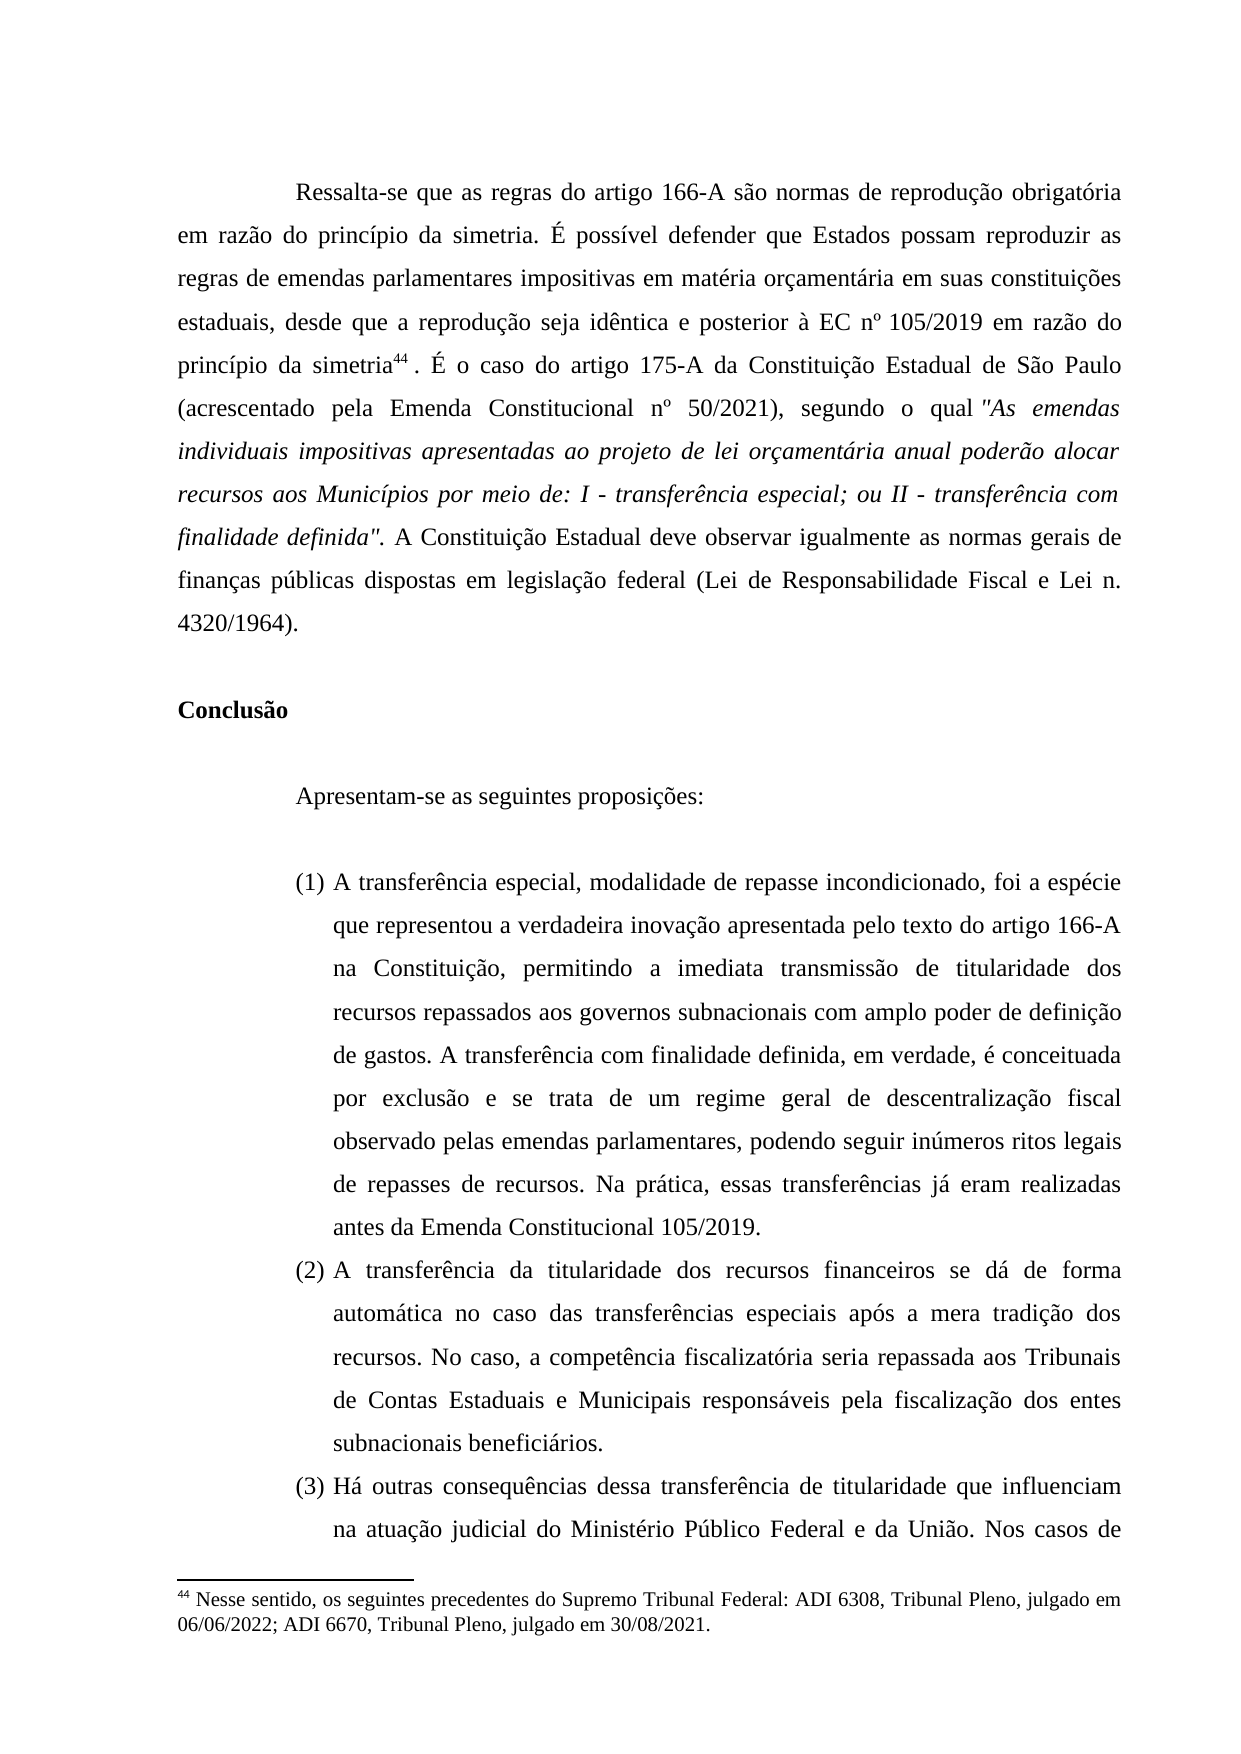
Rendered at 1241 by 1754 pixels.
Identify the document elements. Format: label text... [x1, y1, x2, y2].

list A transferência especial, modalidade de repasse incondicionado, foi a espécie que representou a verdadeira inovação apresentada pelo texto do artigo 166-A na Constituição, permitindo a imediata transmissão de titularidade dos recursos repassados aos governos subnacionais com amplo poder de definição de gastos. A transferência com finalidade definida, em verdade, é conceituada por exclusão e se trata de um regime geral de descentralização fiscal observado pelas emendas parlamentares, podendo seguir inúmeros ritos legais de repasses de recursos. Na prática, essas transferências já eram realizadas antes da Emenda Constitucional 105/2019. [295, 867, 1122, 1241]
text Apresentam-se as seguintes proposições: [177, 781, 1122, 810]
text Ressalta-se que as regras do artigo 166-A são normas de reprodução obrigatória em razão do princípio da simetria. É possível defender que Estados possam reproduzir as regras de emendas parlamentares impositivas em matéria orçamentária em suas constituições estaduais, desde que a reprodução seja idêntica e posterior à EC nº 105/2019 em razão do princípio da simetria . É o caso do artigo 175-A da Constituição Estadual de São Paulo (acrescentado pela Emenda Constitucional nº 50/2021), segundo o qual "As emendas individuais impositivas apresentadas ao projeto de lei orçamentária anual poderão alocar recursos aos Municípios por meio de: I - transferência especial; ou II - transferência com finalidade definida". A Constituição Estadual deve observar igualmente as normas gerais de finanças públicas dispostas em legislação federal (Lei de Responsabilidade Fiscal e Lei n. 4320/1964). [177, 177, 1122, 637]
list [295, 1471, 1122, 1543]
list A transferência da titularidade dos recursos financeiros se dá de forma automática no caso das transferências especiais após a mera tradição dos recursos. No caso, a competência fiscalizatória seria repassada aos Tribunais de Contas Estaduais e Municipais responsáveis pela fiscalização dos entes subnacionais beneficiários. [295, 1255, 1122, 1457]
subtitle Conclusão [177, 695, 1122, 723]
